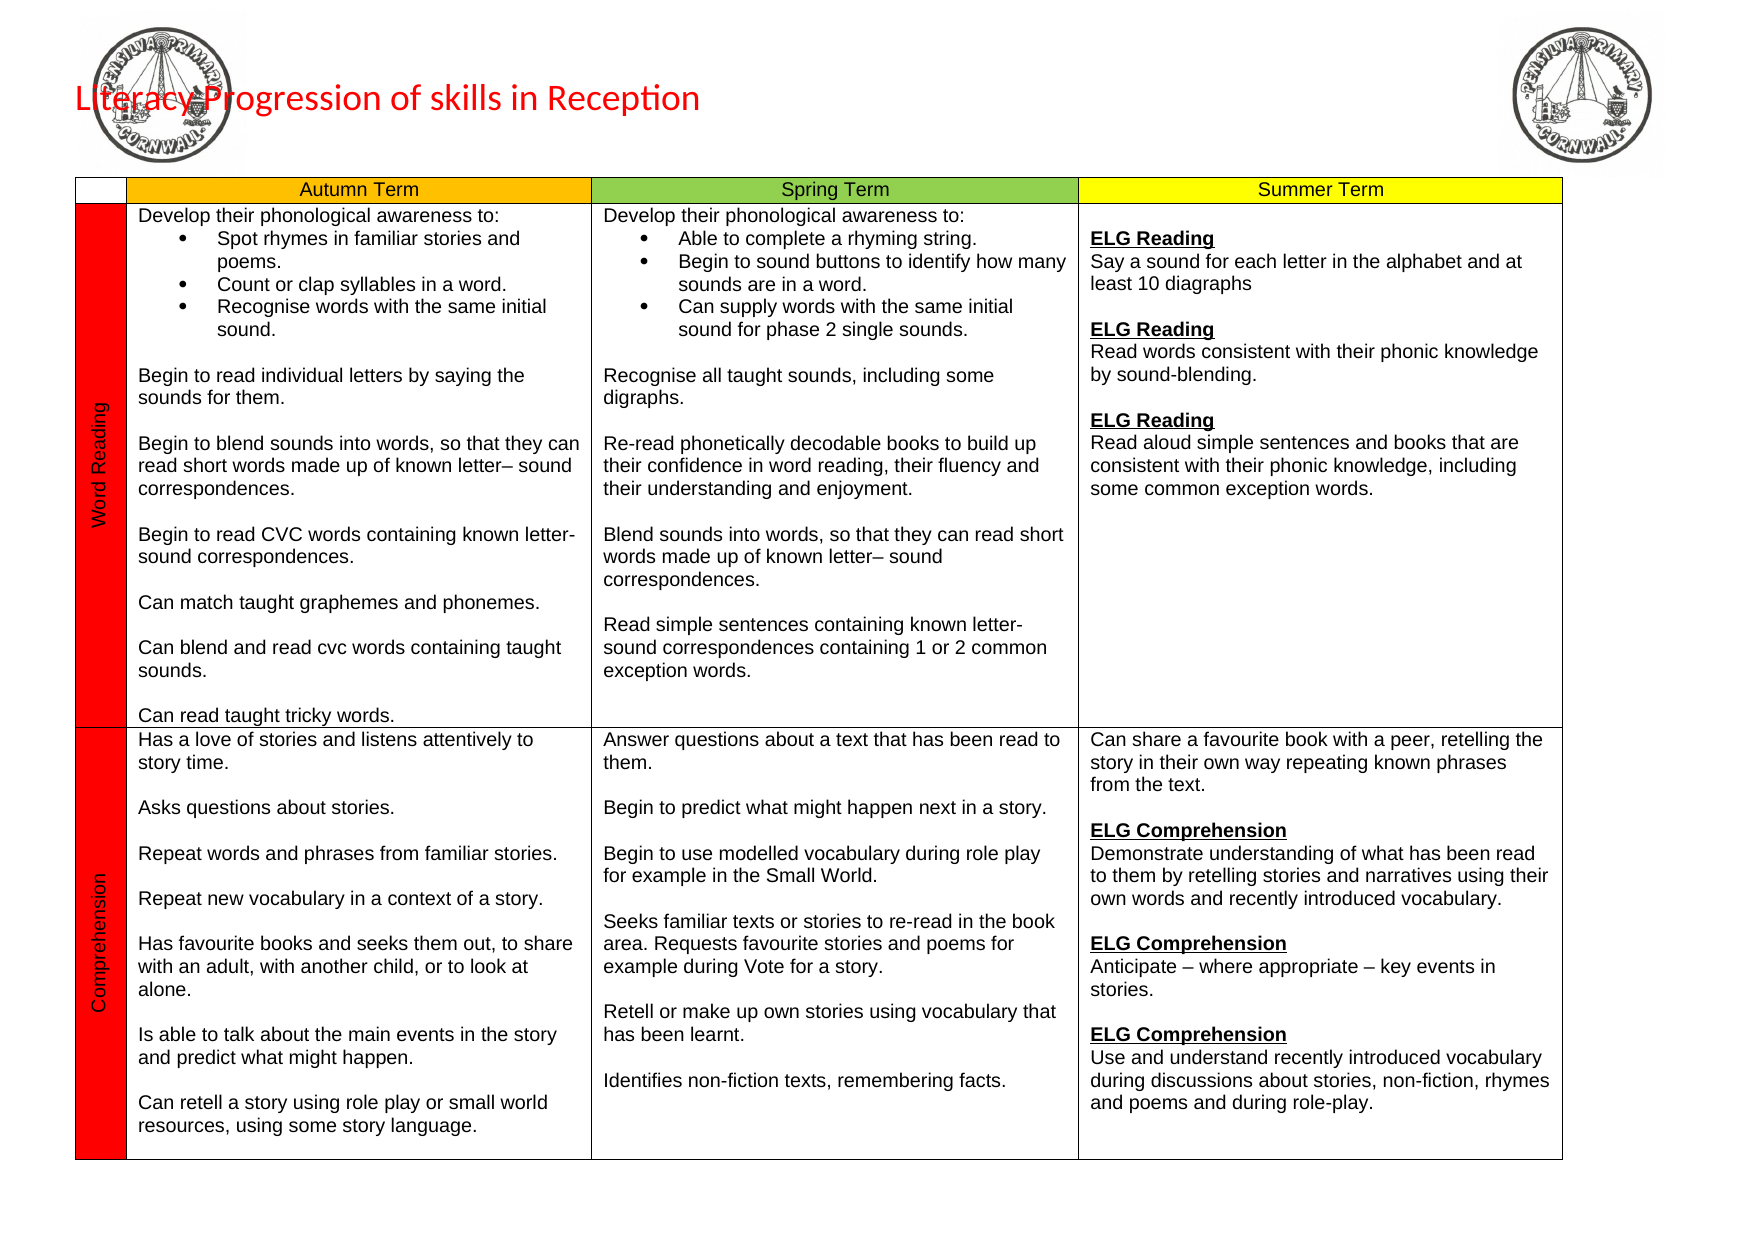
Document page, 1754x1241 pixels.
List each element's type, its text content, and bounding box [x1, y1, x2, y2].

picture [240, 94, 246, 108]
picture [78, 11, 246, 177]
table_cell Develop their phonological awareness to: Able to complete a rhyming string. Begin to sound buttons to identify how many sounds are in a word. Can supply words with the same initial sound for phase 2 single sounds. Recognise all taught sounds, including some digraphs. Re-read phonetically decodable books to build up their confidence in word reading, their fluency and their understanding and enjoyment. Blend sounds into words, so that they can read short words made up of known letter– sound correspondences. Read simple sentences containing known letter-sound correspondences containing 1 or 2 common exception words. [592, 204, 1078, 727]
table_cell Can share a favourite book with a peer, retelling the story in their own way repeating known phrases from the text. ELG Comprehension Demonstrate understanding of what has been read to them by retelling stories and narratives using their own words and recently introduced vocabulary. ELG Comprehension Anticipate – where appropriate – key events in stories. ELG Comprehension Use and understand recently introduced vocabulary during discussions about stories, non-fiction, rhymes and poems and during role-play. [1079, 728, 1562, 1159]
table_header Summer Term [1079, 178, 1562, 203]
table_cell Has a love of stories and listens attentively to story time. Asks questions about stories. Repeat words and phrases from familiar stories. Repeat new vocabulary in a context of a story. Has favourite books and seeks them out, to share with an adult, with another child, or to look at alone. Is able to talk about the main events in the story and predict what might happen. Can retell a story using role play or small world resources, using some story language. [127, 728, 591, 1159]
table_cell ELG Reading Say a sound for each letter in the alphabet and at least 10 diagraphs ELG Reading Read words consistent with their phonic knowledge by sound-blending. ELG Reading Read aloud simple sentences and books that are consistent with their phonic knowledge, including some common exception words. [1079, 204, 1562, 727]
picture [1498, 11, 1666, 177]
table_header Spring Term [592, 178, 1078, 203]
table_cell Comprehension [76, 728, 126, 1159]
table_cell Word Reading [76, 204, 126, 727]
table_cell Answer questions about a text that has been read to them. Begin to predict what might happen next in a story. Begin to use modelled vocabulary during role play for example in the Small World. Seeks familiar texts or stories to re-read in the book area. Requests favourite stories and poems for example during Vote for a story. Retell or make up own stories using vocabulary that has been learnt. Identifies non-fiction texts, remembering facts. [592, 728, 1078, 1159]
table_header [76, 178, 126, 203]
table_cell Develop their phonological awareness to: Spot rhymes in familiar stories and poems. Count or clap syllables in a word. Recognise words with the same initial sound. Begin to read individual letters by saying the sounds for them. Begin to blend sounds into words, so that they can read short words made up of known letter– sound correspondences. Begin to read CVC words containing known letter-sound correspondences. Can match taught graphemes and phonemes. Can blend and read cvc words containing taught sounds. Can read taught tricky words. [127, 204, 591, 727]
table_header Autumn Term [127, 178, 591, 203]
